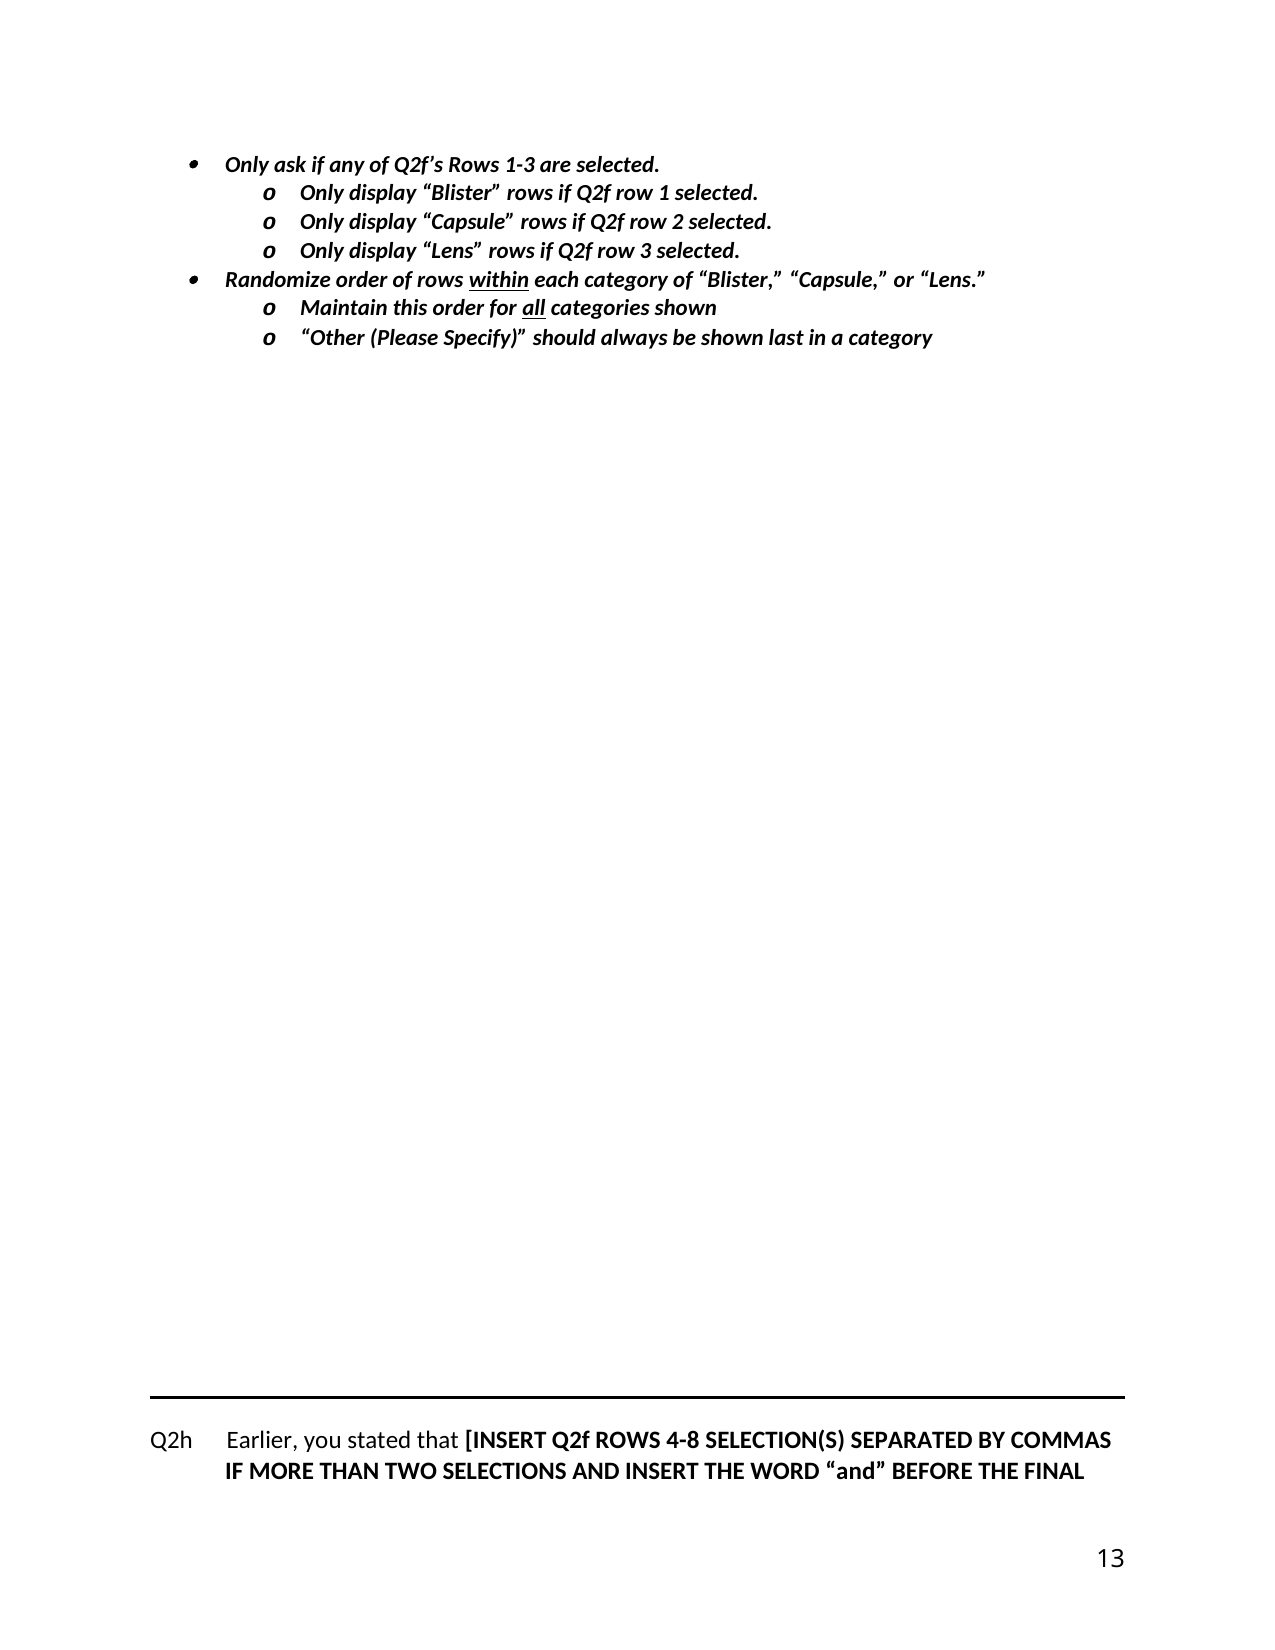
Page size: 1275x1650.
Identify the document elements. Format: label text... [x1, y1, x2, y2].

list Only display “Blister” rows if Q2f row 1 selected. [262, 178, 1125, 207]
list Only ask if any of Q2f’s Rows 1-3 are selected. [187, 150, 1125, 178]
list Only display “Lens” rows if Q2f row 3 selected. [262, 236, 1125, 266]
list “Other (Please Specify)” should always be shown last in a category [262, 323, 1125, 352]
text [150, 1424, 1125, 1486]
list Only display “Capsule” rows if Q2f row 2 selected. [262, 207, 1125, 236]
list Maintain this order for all categories shown [262, 293, 1125, 323]
list Randomize order of rows within each category of “Blister,” “Capsule,” or “Lens.” [187, 266, 1125, 293]
